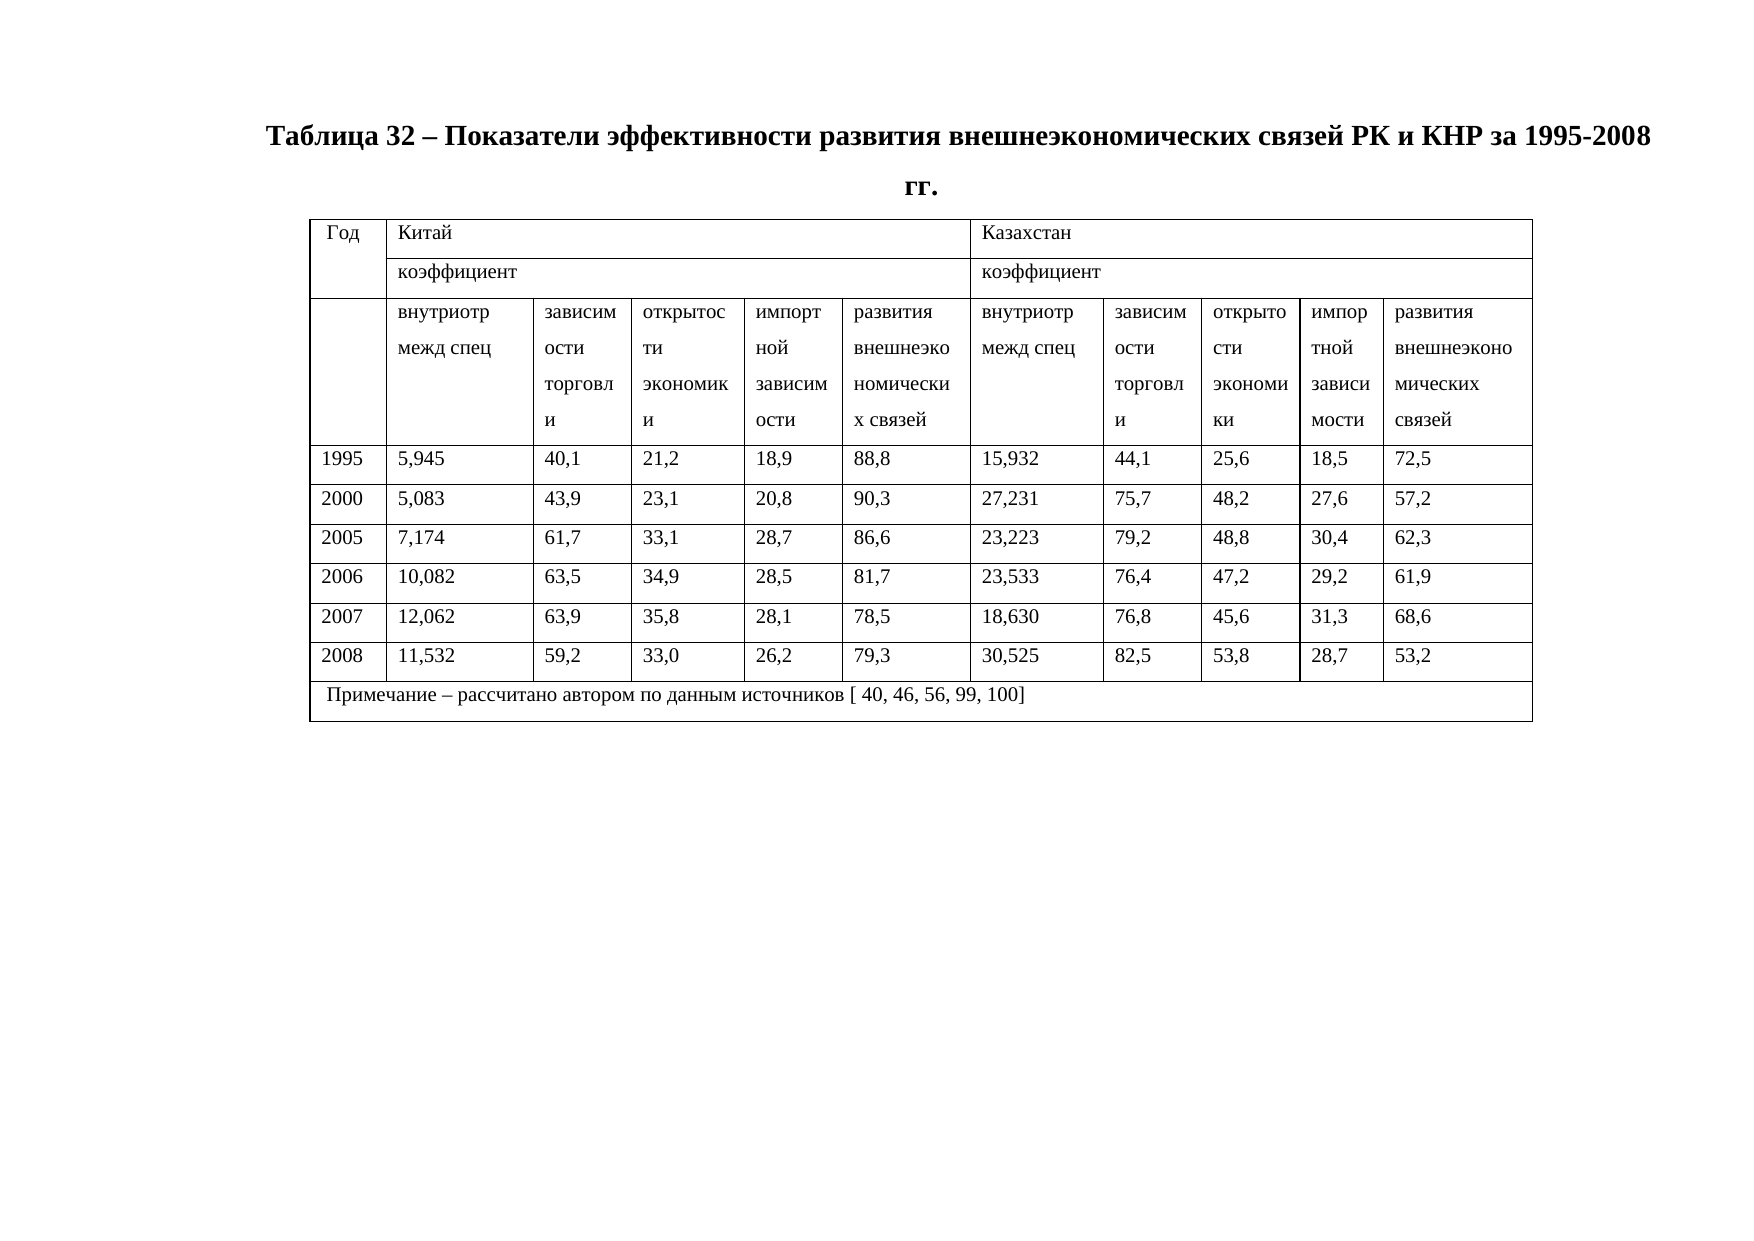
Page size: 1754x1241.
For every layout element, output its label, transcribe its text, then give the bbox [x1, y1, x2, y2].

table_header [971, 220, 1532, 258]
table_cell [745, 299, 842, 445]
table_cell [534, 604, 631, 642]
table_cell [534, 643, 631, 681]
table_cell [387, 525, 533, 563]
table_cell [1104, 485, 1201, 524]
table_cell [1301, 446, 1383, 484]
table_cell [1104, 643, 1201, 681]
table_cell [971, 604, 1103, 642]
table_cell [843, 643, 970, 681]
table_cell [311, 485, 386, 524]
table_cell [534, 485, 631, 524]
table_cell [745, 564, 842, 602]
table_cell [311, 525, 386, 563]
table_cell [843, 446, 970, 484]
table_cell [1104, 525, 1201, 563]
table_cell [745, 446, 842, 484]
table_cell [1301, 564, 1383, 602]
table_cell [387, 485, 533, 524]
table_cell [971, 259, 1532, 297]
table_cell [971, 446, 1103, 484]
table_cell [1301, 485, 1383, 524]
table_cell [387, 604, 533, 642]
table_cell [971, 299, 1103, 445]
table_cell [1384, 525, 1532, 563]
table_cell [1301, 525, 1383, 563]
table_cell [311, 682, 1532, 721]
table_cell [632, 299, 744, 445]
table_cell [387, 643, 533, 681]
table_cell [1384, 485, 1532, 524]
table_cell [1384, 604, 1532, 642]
text Таблица 32 – Показатели эффективности развития внешнеэкономических связей РК и КНР за 1995-2008 гг. [177, 118, 1665, 202]
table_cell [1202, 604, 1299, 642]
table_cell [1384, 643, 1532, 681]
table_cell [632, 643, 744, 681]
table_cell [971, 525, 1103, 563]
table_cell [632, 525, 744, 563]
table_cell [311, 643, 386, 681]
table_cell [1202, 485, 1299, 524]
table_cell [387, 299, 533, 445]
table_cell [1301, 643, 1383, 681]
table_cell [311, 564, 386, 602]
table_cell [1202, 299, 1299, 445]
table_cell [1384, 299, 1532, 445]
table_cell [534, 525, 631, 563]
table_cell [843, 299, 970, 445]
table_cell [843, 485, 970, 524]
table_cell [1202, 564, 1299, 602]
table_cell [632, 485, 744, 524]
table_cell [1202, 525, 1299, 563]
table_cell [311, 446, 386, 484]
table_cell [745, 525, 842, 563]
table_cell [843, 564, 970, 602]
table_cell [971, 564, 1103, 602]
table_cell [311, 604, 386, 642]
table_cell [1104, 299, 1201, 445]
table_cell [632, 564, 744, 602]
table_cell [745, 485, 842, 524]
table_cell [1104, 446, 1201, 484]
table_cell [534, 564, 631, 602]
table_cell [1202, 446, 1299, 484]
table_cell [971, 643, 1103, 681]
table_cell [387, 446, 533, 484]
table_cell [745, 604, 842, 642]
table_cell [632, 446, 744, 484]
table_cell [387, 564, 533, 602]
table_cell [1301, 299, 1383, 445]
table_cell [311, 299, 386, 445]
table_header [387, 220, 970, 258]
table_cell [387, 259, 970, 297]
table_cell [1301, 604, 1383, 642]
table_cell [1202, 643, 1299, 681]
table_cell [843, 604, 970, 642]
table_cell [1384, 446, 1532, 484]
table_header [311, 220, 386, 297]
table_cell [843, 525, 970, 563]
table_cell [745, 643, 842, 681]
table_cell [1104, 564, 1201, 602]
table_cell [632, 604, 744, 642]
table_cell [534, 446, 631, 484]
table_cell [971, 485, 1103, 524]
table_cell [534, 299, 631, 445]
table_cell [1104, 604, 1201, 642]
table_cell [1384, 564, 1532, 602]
